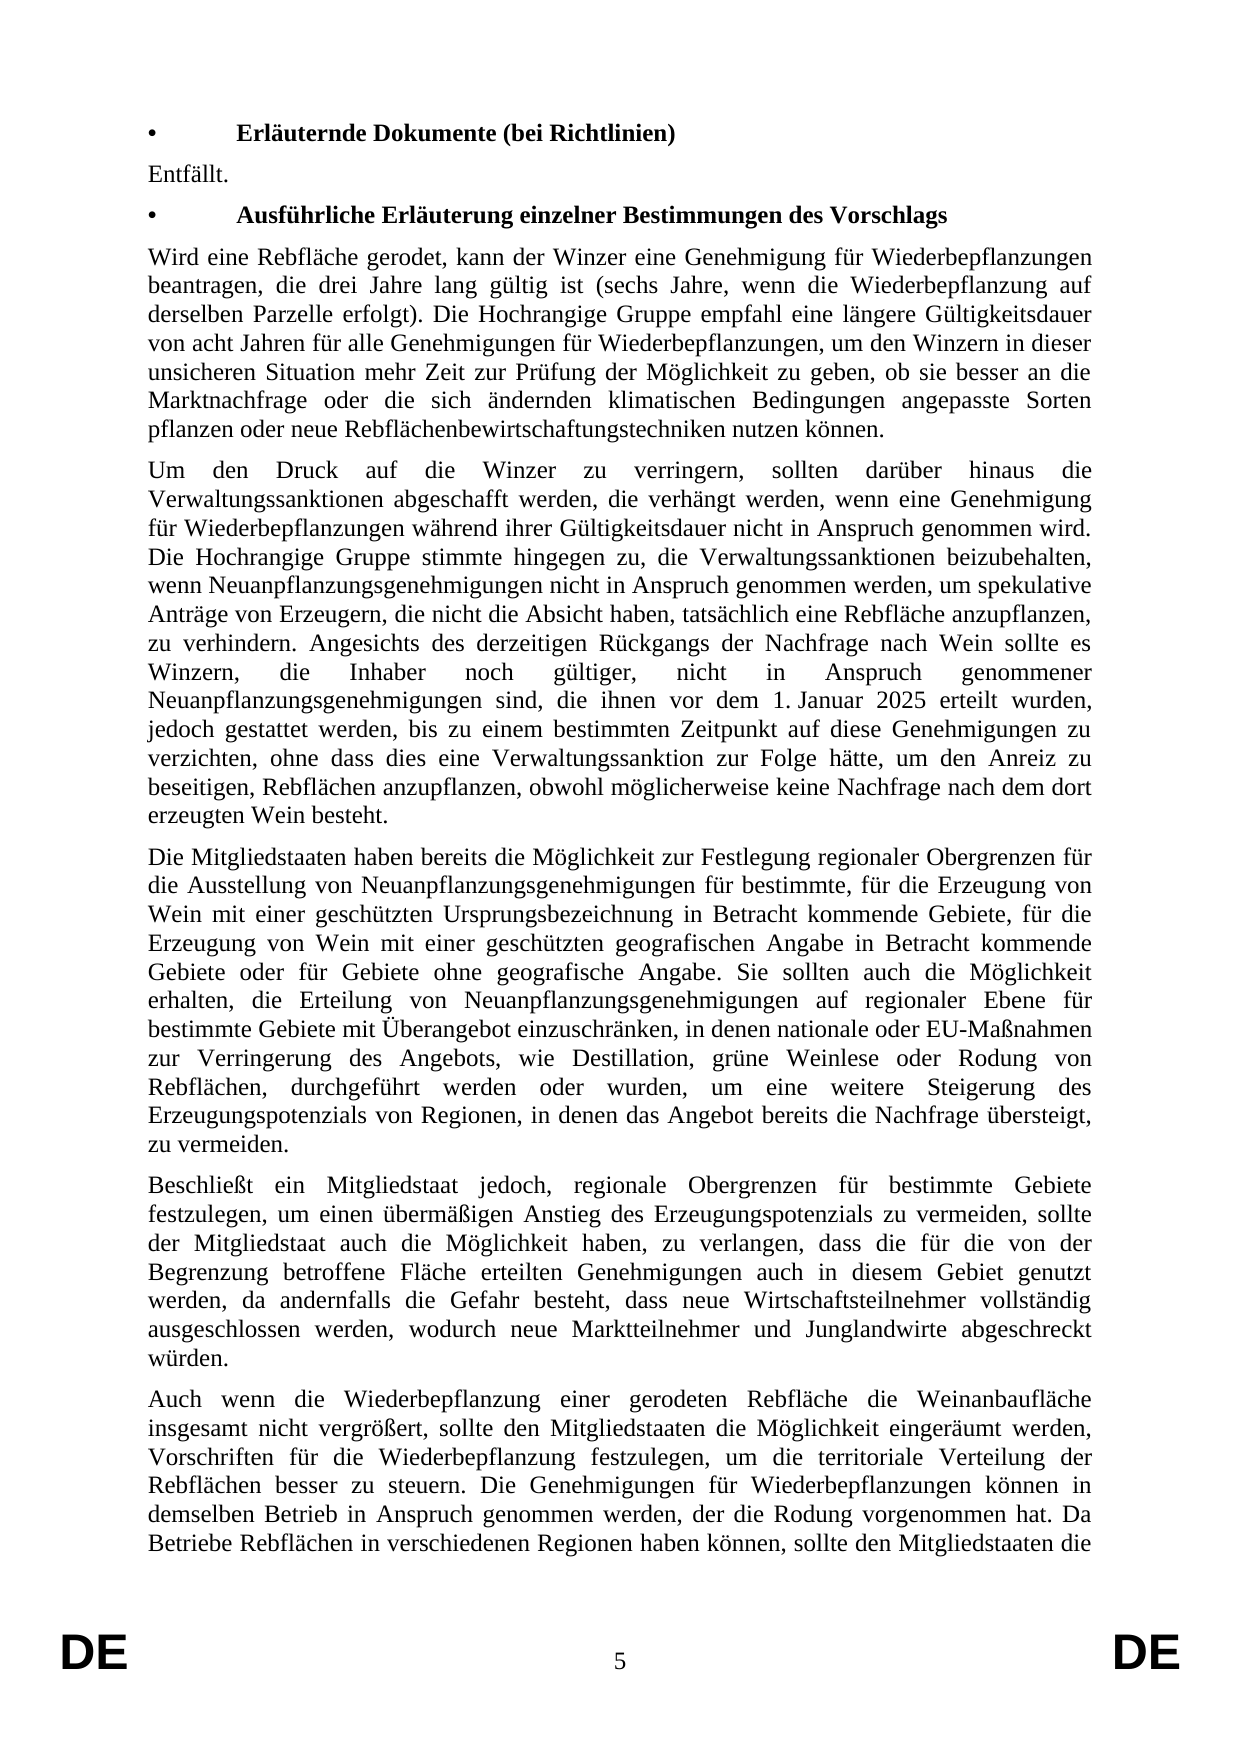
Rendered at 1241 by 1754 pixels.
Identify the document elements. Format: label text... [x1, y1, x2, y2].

text Wird eine Rebfläche gerodet, kann der Winzer eine Genehmigung für Wiederbepflanzungen beantragen, die drei Jahre lang gültig ist (sechs Jahre, wenn die Wiederbepflanzung auf derselben Parzelle erfolgt). Die Hochrangige Gruppe empfahl eine längere Gültigkeitsdauer von acht Jahren für alle Genehmigungen für Wiederbepflanzungen, um den Winzern in dieser unsicheren Situation mehr Zeit zur Prüfung der Möglichkeit zu geben, ob sie besser an die Marktnachfrage oder die sich ändernden klimatischen Bedingungen angepasste Sorten pflanzen oder neue Rebflächenbewirtschaftungstechniken nutzen können. [148, 242, 1093, 443]
text • Ausführliche Erläuterung einzelner Bestimmungen des Vorschlags [148, 201, 1093, 229]
text Um den Druck auf die Winzer zu verringern, sollten darüber hinaus die Verwaltungssanktionen abgeschafft werden, die verhängt werden, wenn eine Genehmigung für Wiederbepflanzungen während ihrer Gültigkeitsdauer nicht in Anspruch genommen wird. Die Hochrangige Gruppe stimmte hingegen zu, die Verwaltungssanktionen beizubehalten, wenn Neuanpflanzungsgenehmigungen nicht in Anspruch genommen werden, um spekulative Anträge von Erzeugern, die nicht die Absicht haben, tatsächlich eine Rebfläche anzupflanzen, zu verhindern. Angesichts des derzeitigen Rückgangs der Nachfrage nach Wein sollte es Winzern, die Inhaber noch gültiger, nicht in Anspruch genommener Neuanpflanzungsgenehmigungen sind, die ihnen vor dem 1. Januar 2025 erteilt wurden, jedoch gestattet werden, bis zu einem bestimmten Zeitpunkt auf diese Genehmigungen zu verzichten, ohne dass dies eine Verwaltungssanktion zur Folge hätte, um den Anreiz zu beseitigen, Rebflächen anzupflanzen, obwohl möglicherweise keine Nachfrage nach dem dort erzeugten Wein besteht. [148, 456, 1093, 829]
text Beschließt ein Mitgliedstaat jedoch, regionale Obergrenzen für bestimmte Gebiete festzulegen, um einen übermäßigen Anstieg des Erzeugungspotenzials zu vermeiden, sollte der Mitgliedstaat auch die Möglichkeit haben, zu verlangen, dass die für die von der Begrenzung betroffene Fläche erteilten Genehmigungen auch in diesem Gebiet genutzt werden, da andernfalls die Gefahr besteht, dass neue Wirtschaftsteilnehmer vollständig ausgeschlossen werden, wodurch neue Marktteilnehmer und Junglandwirte abgeschreckt würden. [148, 1171, 1093, 1372]
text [148, 1384, 1093, 1557]
text Die Mitgliedstaaten haben bereits die Möglichkeit zur Festlegung regionaler Obergrenzen für die Ausstellung von Neuanpflanzungsgenehmigungen für bestimmte, für die Erzeugung von Wein mit einer geschützten Ursprungsbezeichnung in Betracht kommende Gebiete, für die Erzeugung von Wein mit einer geschützten geografischen Angabe in Betracht kommende Gebiete oder für Gebiete ohne geografische Angabe. Sie sollten auch die Möglichkeit erhalten, die Erteilung von Neuanpflanzungsgenehmigungen auf regionaler Ebene für bestimmte Gebiete mit Überangebot einzuschränken, in denen nationale oder EU-Maßnahmen zur Verringerung des Angebots, wie Destillation, grüne Weinlese oder Rodung von Rebflächen, durchgeführt werden oder wurden, um eine weitere Steigerung des Erzeugungspotenzials von Regionen, in denen das Angebot bereits die Nachfrage übersteigt, zu vermeiden. [148, 842, 1093, 1158]
text • Erläuternde Dokumente (bei Richtlinien) [148, 118, 1093, 147]
text Entfällt. [148, 159, 1093, 188]
